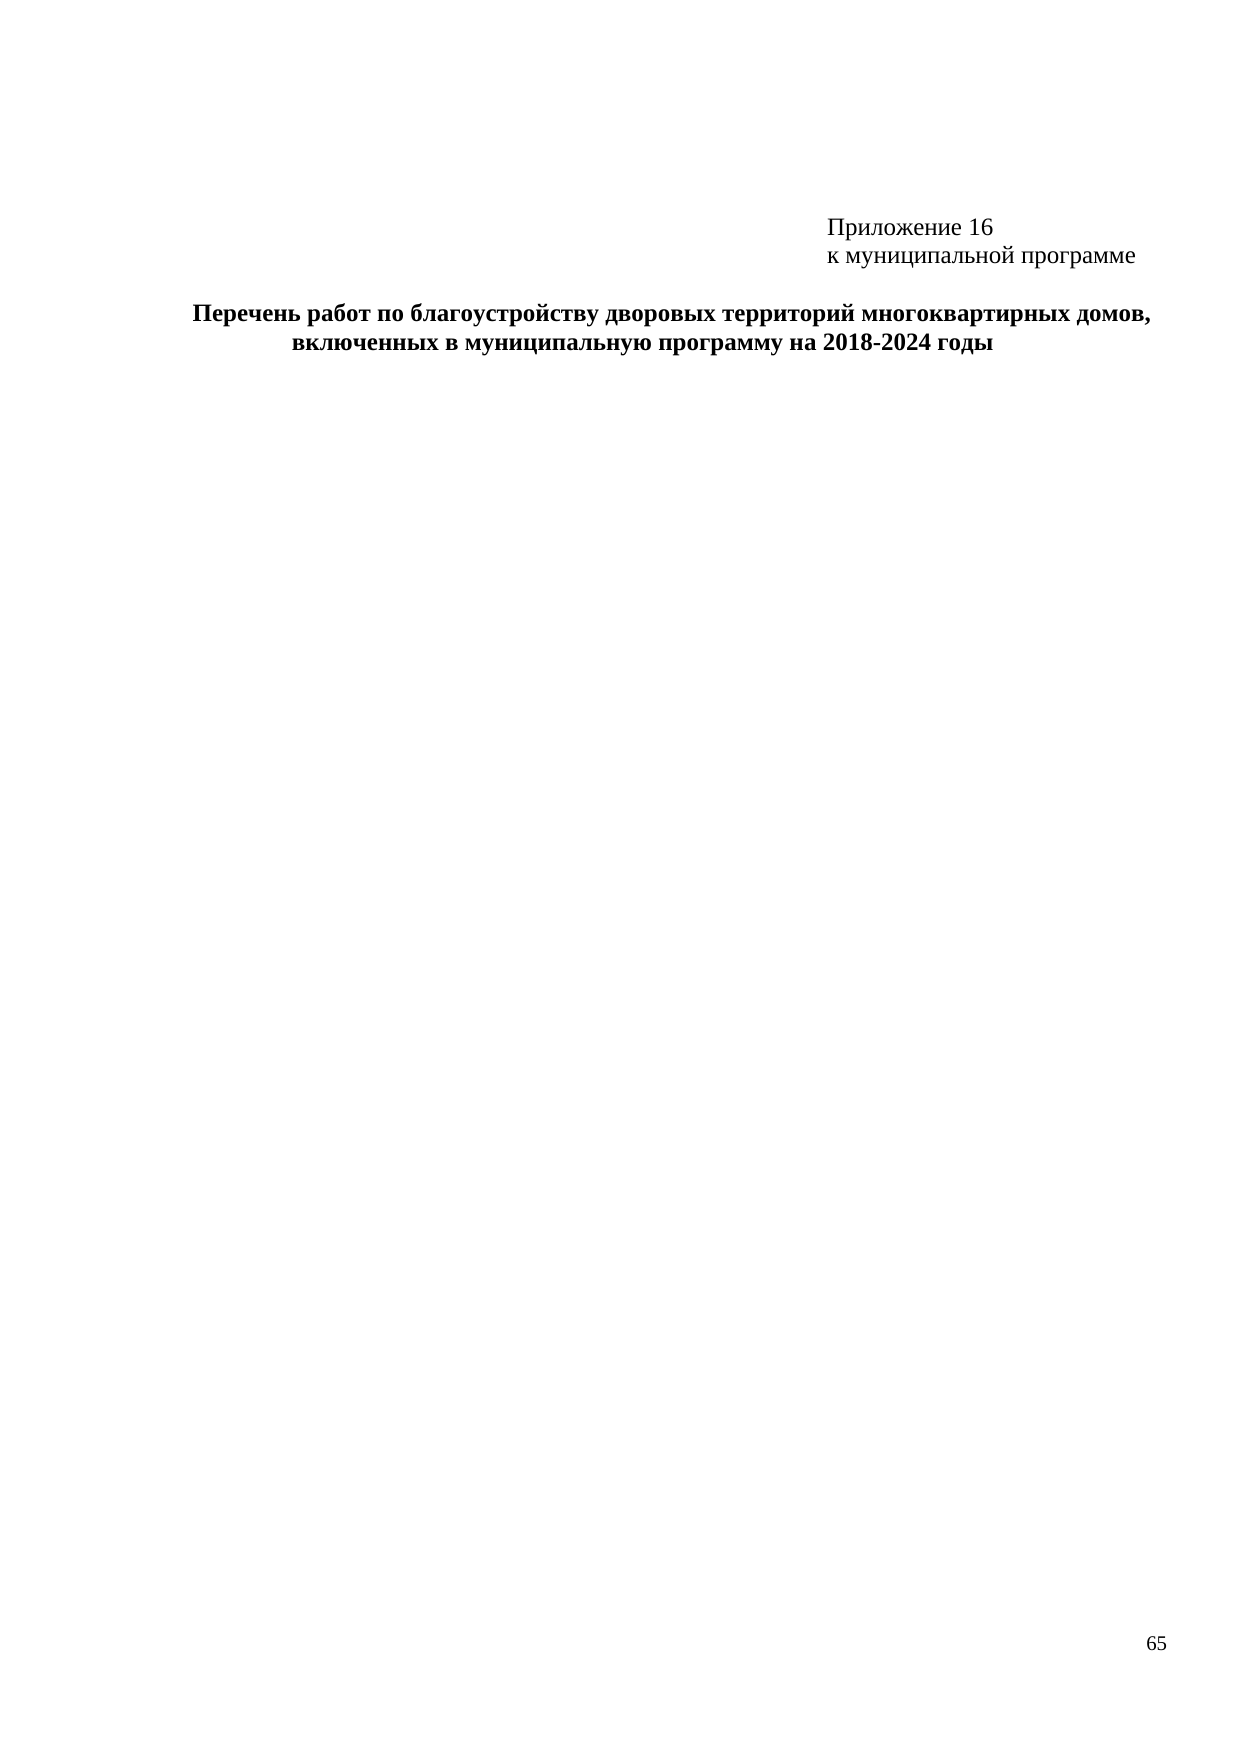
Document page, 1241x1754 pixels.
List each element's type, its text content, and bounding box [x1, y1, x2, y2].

text Приложение 16 [827, 212, 1155, 241]
text к муниципальной программе [827, 241, 1155, 269]
text Перечень работ по благоустройству дворовых территорий многоквартирных домов, включенных в муниципальную программу на 2018-2024 годы [118, 298, 1167, 356]
